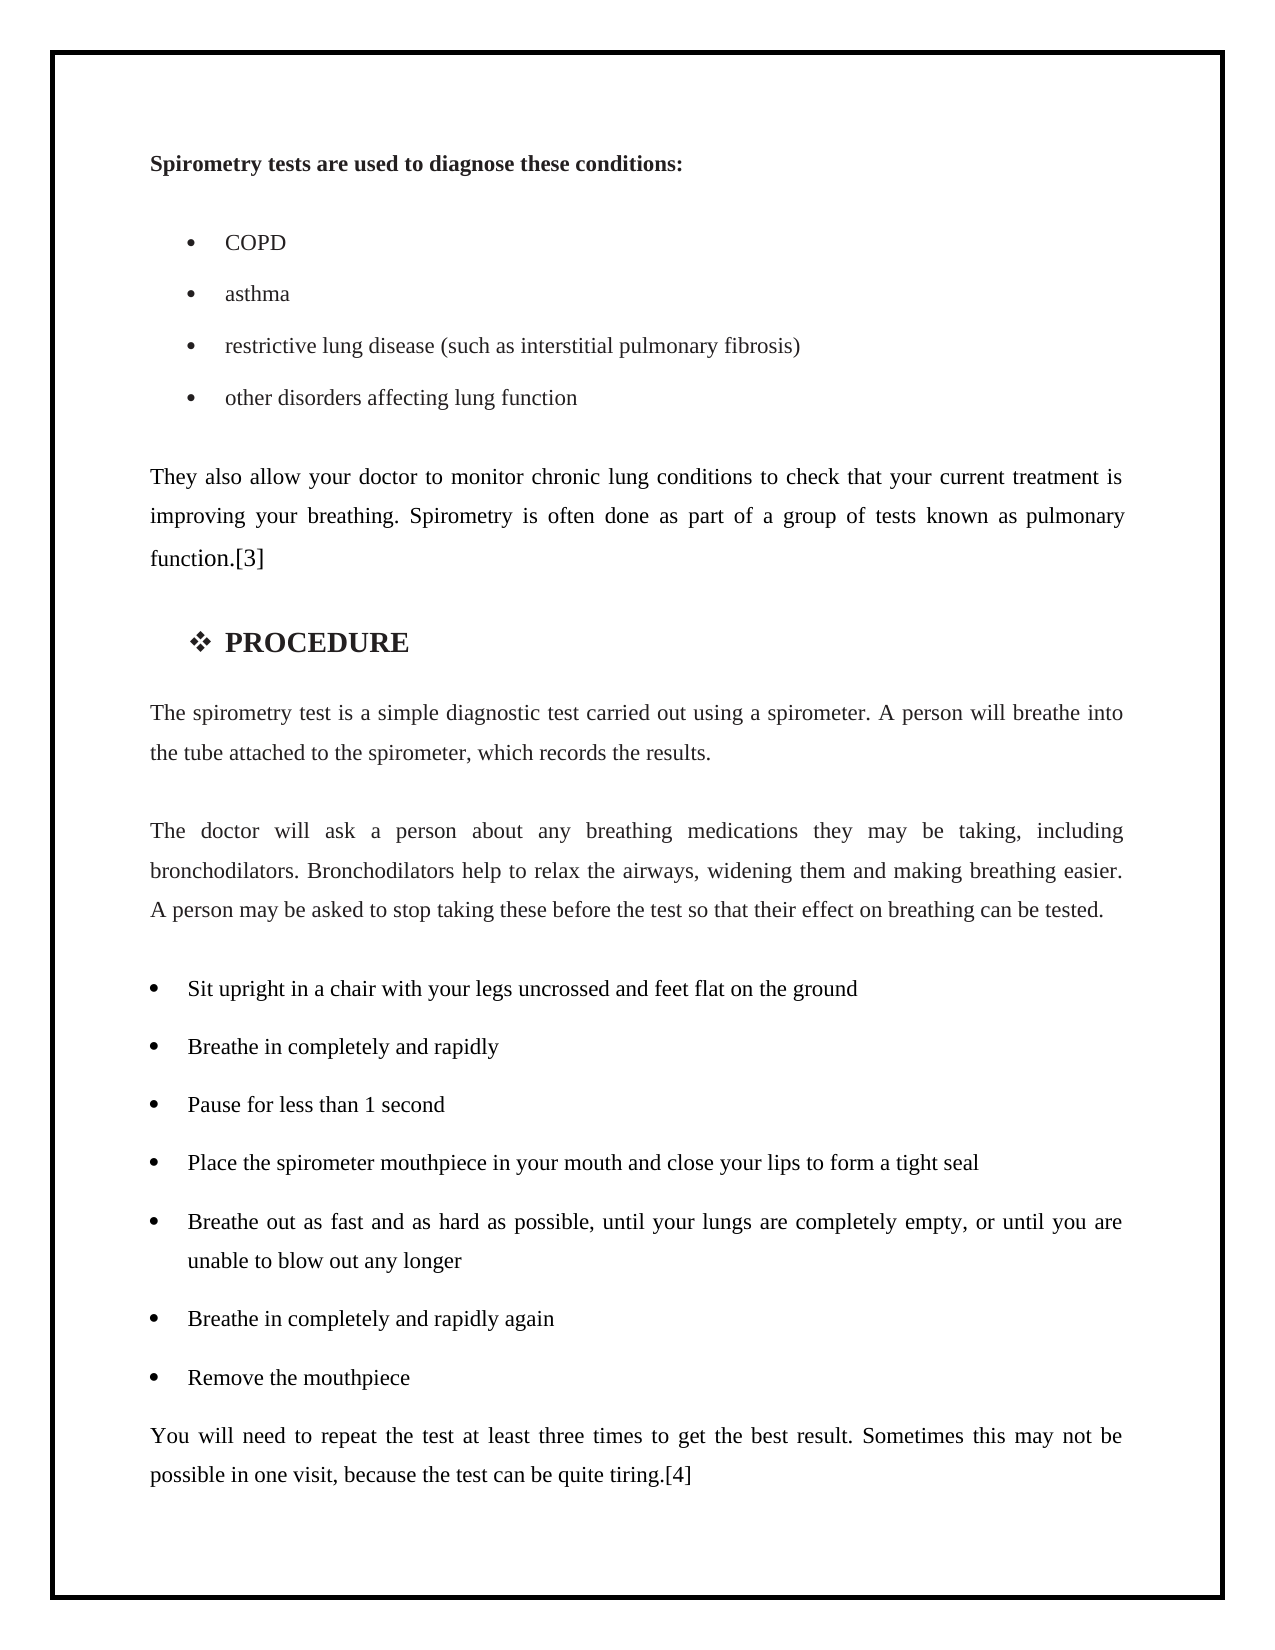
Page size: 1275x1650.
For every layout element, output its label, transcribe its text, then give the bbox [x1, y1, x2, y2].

list restrictive lung disease (such as interstitial pulmonary fibrosis) [187, 332, 1125, 359]
list Pause for less than 1 second [150, 1091, 1125, 1118]
list Place the spirometer mouthpiece in your mouth and close your lips to form a tight seal [150, 1149, 1125, 1176]
text You will need to repeat the test at least three times to get the best result. Sometimes this may not be possible in one visit, because the test can be quite tiring.[4] [150, 1422, 1125, 1488]
text Spirometry tests are used to diagnose these conditions: [150, 150, 1125, 176]
list Remove the mouthpiece [150, 1364, 1125, 1390]
text They also allow your doctor to monitor chronic lung conditions to check that your current treatment is improving your breathing. Spirometry is often done as part of a group of tests known as pulmonary function.[3] [150, 463, 1125, 572]
text The doctor will ask a person about any breathing medications they may be taking, including bronchodilators. Bronchodilators help to relax the airways, widening them and making breathing easier. A person may be asked to stop taking these before the test so that their effect on breathing can be tested. [150, 817, 1125, 923]
subtitle PROCEDURE [187, 625, 1125, 659]
list Sit upright in a chair with your legs uncrossed and feet flat on the ground [150, 975, 1125, 1001]
list Breathe out as fast and as hard as possible, until your lungs are completely empty, or until you are unable to blow out any longer [150, 1208, 1125, 1273]
list other disorders affecting lung function [187, 384, 1125, 411]
list asthma [187, 281, 1125, 307]
list Breathe in completely and rapidly again [150, 1305, 1125, 1332]
list COPD [187, 228, 1125, 255]
text The spirometry test is a simple diagnostic test carried out using a spirometer. A person will breathe into the tube attached to the spirometer, which records the results. [150, 699, 1125, 765]
list Breathe in completely and rapidly [150, 1033, 1125, 1059]
